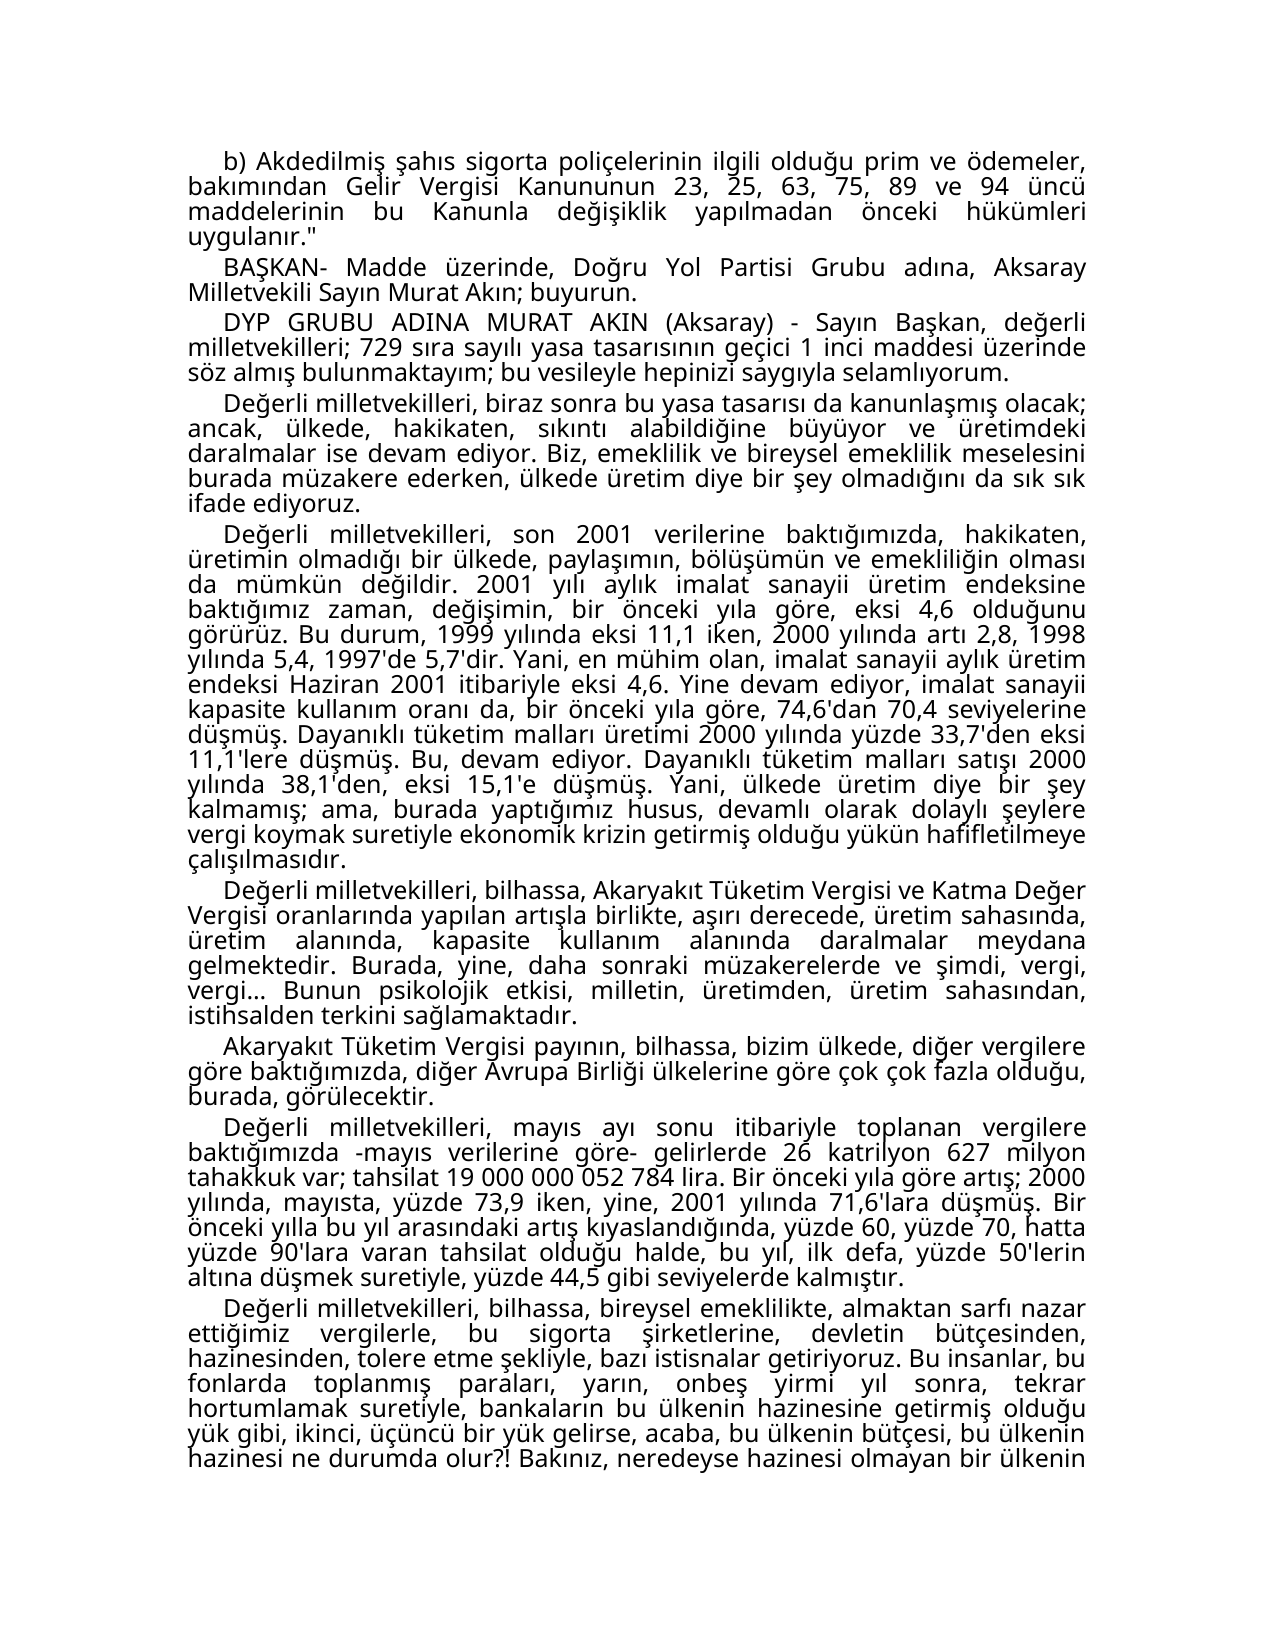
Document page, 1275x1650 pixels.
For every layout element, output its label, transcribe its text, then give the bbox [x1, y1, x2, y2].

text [187, 1297, 1087, 1472]
text b) Akdedilmiş şahıs sigorta poliçelerinin ilgili olduğu prim ve ödemeler, bakımından Gelir Vergisi Kanununun 23, 25, 63, 75, 89 ve 94 üncü maddelerinin bu Kanunla değişiklik yapılmadan önceki hükümleri uygulanır." [187, 150, 1087, 250]
text BAŞKAN- Madde üzerinde, Doğru Yol Partisi Grubu adına, Aksaray Milletvekili Sayın Murat Akın; buyurun. [187, 256, 1087, 306]
text Akaryakıt Tüketim Vergisi payının, bilhassa, bizim ülkede, diğer vergilere göre baktığımızda, diğer Avrupa Birliği ülkelerine göre çok çok fazla olduğu, burada, görülecektir. [187, 1036, 1087, 1111]
text Değerli milletvekilleri, mayıs ayı sonu itibariyle toplanan vergilere baktığımızda -mayıs verilerine göre- gelirlerde 26 katrilyon 627 milyon tahakkuk var; tahsilat 19 000 000 052 784 lira. Bir önceki yıla göre artış; 2000 yılında, mayısta, yüzde 73,9 iken, yine, 2001 yılında 71,6'lara düşmüş. Bir önceki yılla bu yıl arasındaki artış kıyaslandığında, yüzde 60, yüzde 70, hatta yüzde 90'lara varan tahsilat olduğu halde, bu yıl, ilk defa, yüzde 50'lerin altına düşmek suretiyle, yüzde 44,5 gibi seviyelerde kalmıştır. [187, 1117, 1087, 1292]
text Değerli milletvekilleri, son 2001 verilerine baktığımızda, hakikaten, üretimin olmadığı bir ülkede, paylaşımın, bölüşümün ve emekliliğin olması da mümkün değildir. 2001 yılı aylık imalat sanayii üretim endeksine baktığımız zaman, değişimin, bir önceki yıla göre, eksi 4,6 olduğunu görürüz. Bu durum, 1999 yılında eksi 11,1 iken, 2000 yılında artı 2,8, 1998 yılında 5,4, 1997'de 5,7'dir. Yani, en mühim olan, imalat sanayii aylık üretim endeksi Haziran 2001 itibariyle eksi 4,6. Yine devam ediyor, imalat sanayii kapasite kullanım oranı da, bir önceki yıla göre, 74,6'dan 70,4 seviyelerine düşmüş. Dayanıklı tüketim malları üretimi 2000 yılında yüzde 33,7'den eksi 11,1'lere düşmüş. Bu, devam ediyor. Dayanıklı tüketim malları satışı 2000 yılında 38,1'den, eksi 15,1'e düşmüş. Yani, ülkede üretim diye bir şey kalmamış; ama, burada yaptığımız husus, devamlı olarak dolaylı şeylere vergi koymak suretiyle ekonomik krizin getirmiş olduğu yükün hafifletilmeye çalışılmasıdır. [187, 524, 1087, 874]
text DYP GRUBU ADINA MURAT AKIN (Aksaray) - Sayın Başkan, değerli milletvekilleri; 729 sıra sayılı yasa tasarısının geçici 1 inci maddesi üzerinde söz almış bulunmaktayım; bu vesileyle hepinizi saygıyla selamlıyorum. [187, 312, 1087, 387]
text Değerli milletvekilleri, biraz sonra bu yasa tasarısı da kanunlaşmış olacak; ancak, ülkede, hakikaten, sıkıntı alabildiğine büyüyor ve üretimdeki daralmalar ise devam ediyor. Biz, emeklilik ve bireysel emeklilik meselesini burada müzakere ederken, ülkede üretim diye bir şey olmadığını da sık sık ifade ediyoruz. [187, 393, 1087, 518]
text Değerli milletvekilleri, bilhassa, Akaryakıt Tüketim Vergisi ve Katma Değer Vergisi oranlarında yapılan artışla birlikte, aşırı derecede, üretim sahasında, üretim alanında, kapasite kullanım alanında daralmalar meydana gelmektedir. Burada, yine, daha sonraki müzakerelerde ve şimdi, vergi, vergi... Bunun psikolojik etkisi, milletin, üretimden, üretim sahasından, istihsalden terkini sağlamaktadır. [187, 880, 1087, 1030]
